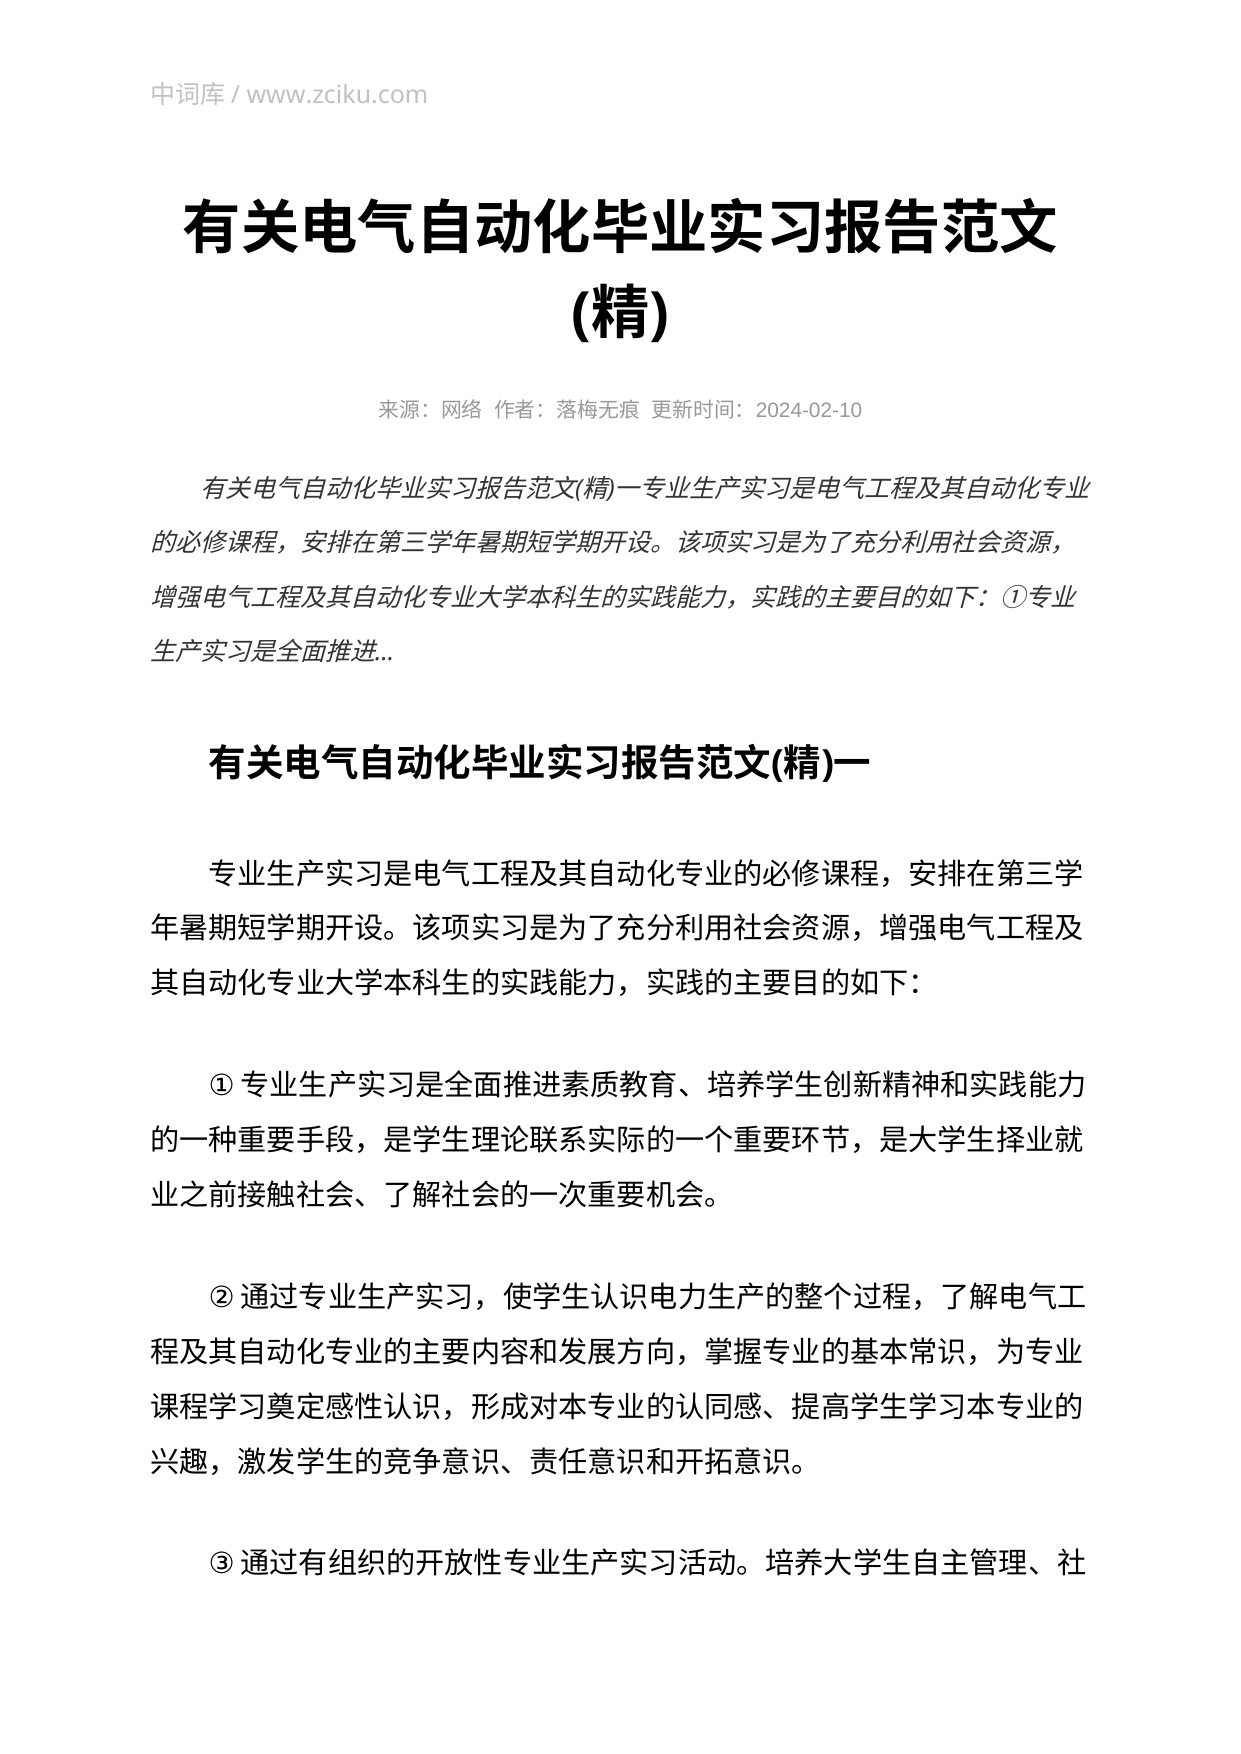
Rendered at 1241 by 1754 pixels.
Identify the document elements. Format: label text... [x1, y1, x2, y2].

text ②通过专业生产实习，使学生认识电力生产的整个过程，了解电气工程及其自动化专业的主要内容和发展方向，掌握专业的基本常识，为专业课程学习奠定感性认识，形成对本专业的认同感、提高学生学习本专业的兴趣，激发学生的竞争意识、责任意识和开拓意识。 [150, 1273, 1090, 1481]
text 有关电气自动化毕业实习报告范文(精)一专业生产实习是电气工程及其自动化专业的必修课程，安排在第三学年暑期短学期开设。该项实习是为了充分利用社会资源，增强电气工程及其自动化专业大学本科生的实践能力，实践的主要目的如下：①专业生产实习是全面推进... [150, 468, 1090, 668]
text 专业生产实习是电气工程及其自动化专业的必修课程，安排在第三学年暑期短学期开设。该项实习是为了充分利用社会资源，增强电气工程及其自动化专业大学本科生的实践能力，实践的主要目的如下： [150, 850, 1090, 1002]
text 有关电气自动化毕业实习报告范文(精)一 [150, 733, 1090, 787]
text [150, 1540, 1090, 1582]
text 来源：网络 作者：落梅无痕 更新时间：2024-02-10 [150, 397, 1090, 421]
text ①专业生产实习是全面推进素质教育、培养学生创新精神和实践能力的一种重要手段，是学生理论联系实际的一个重要环节，是大学生择业就业之前接触社会、了解社会的一次重要机会。 [150, 1062, 1090, 1214]
subtitle 有关电气自动化毕业实习报告范文(精) [150, 181, 1090, 351]
